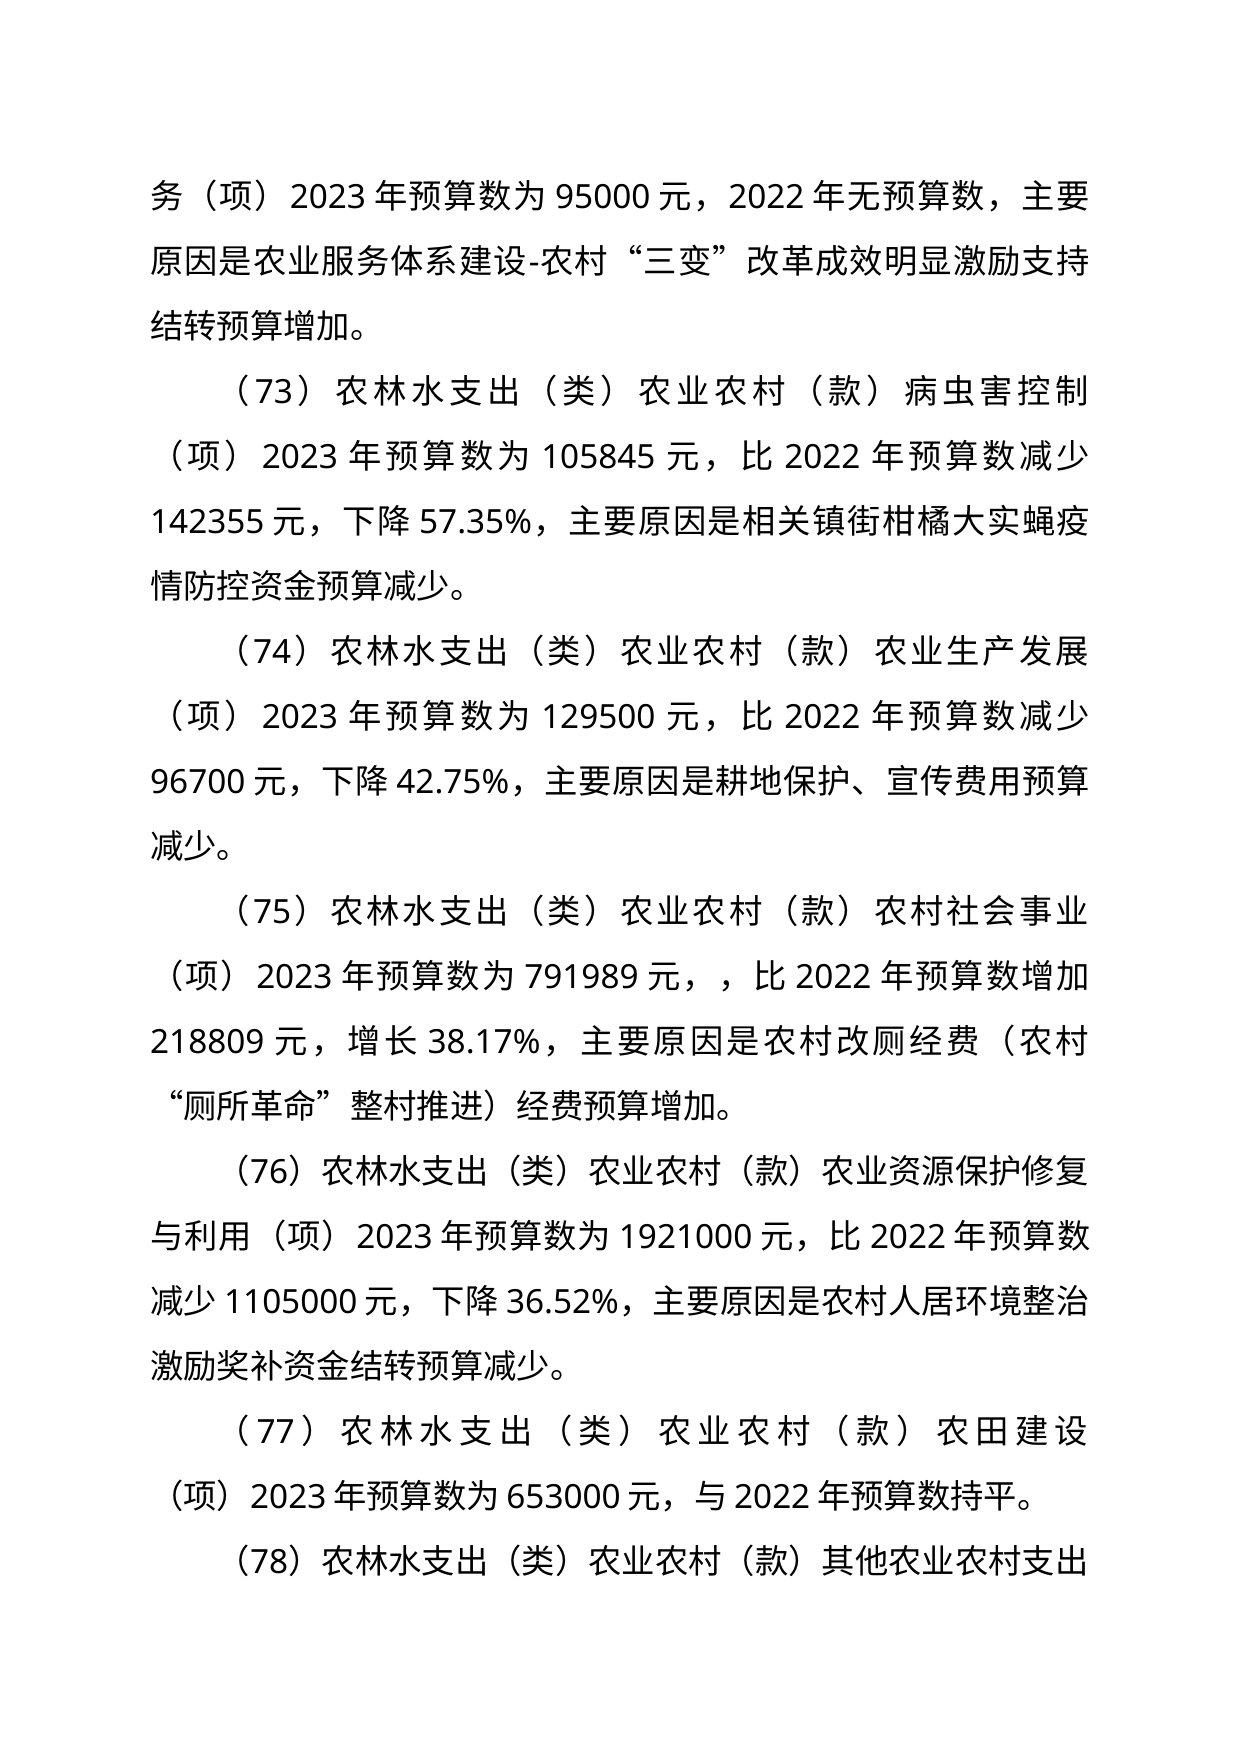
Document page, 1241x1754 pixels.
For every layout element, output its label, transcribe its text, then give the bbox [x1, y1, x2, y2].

text （77）农林水支出（类）农业农村（款）农田建设（项）2023年预算数为653000元，与2022年预算数持平。 [150, 1397, 1090, 1527]
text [150, 162, 1090, 357]
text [150, 1527, 1090, 1592]
text （75）农林水支出（类）农业农村（款）农村社会事业（项）2023年预算数为791989元，，比2022年预算数增加218809元，增长38.17%，主要原因是农村改厕经费（农村“厕所革命”整村推进）经费预算增加。 [150, 877, 1090, 1137]
text （73）农林水支出（类）农业农村（款）病虫害控制（项）2023年预算数为105845元，比2022年预算数减少142355元，下降57.35%，主要原因是相关镇街柑橘大实蝇疫情防控资金预算减少。 [150, 357, 1090, 617]
text （76）农林水支出（类）农业农村（款）农业资源保护修复与利用（项）2023年预算数为1921000元，比2022年预算数减少1105000元，下降36.52%，主要原因是农村人居环境整治激励奖补资金结转预算减少。 [150, 1137, 1090, 1397]
text （74）农林水支出（类）农业农村（款）农业生产发展（项）2023年预算数为129500元，比2022年预算数减少96700元，下降42.75%，主要原因是耕地保护、宣传费用预算减少。 [150, 617, 1090, 877]
